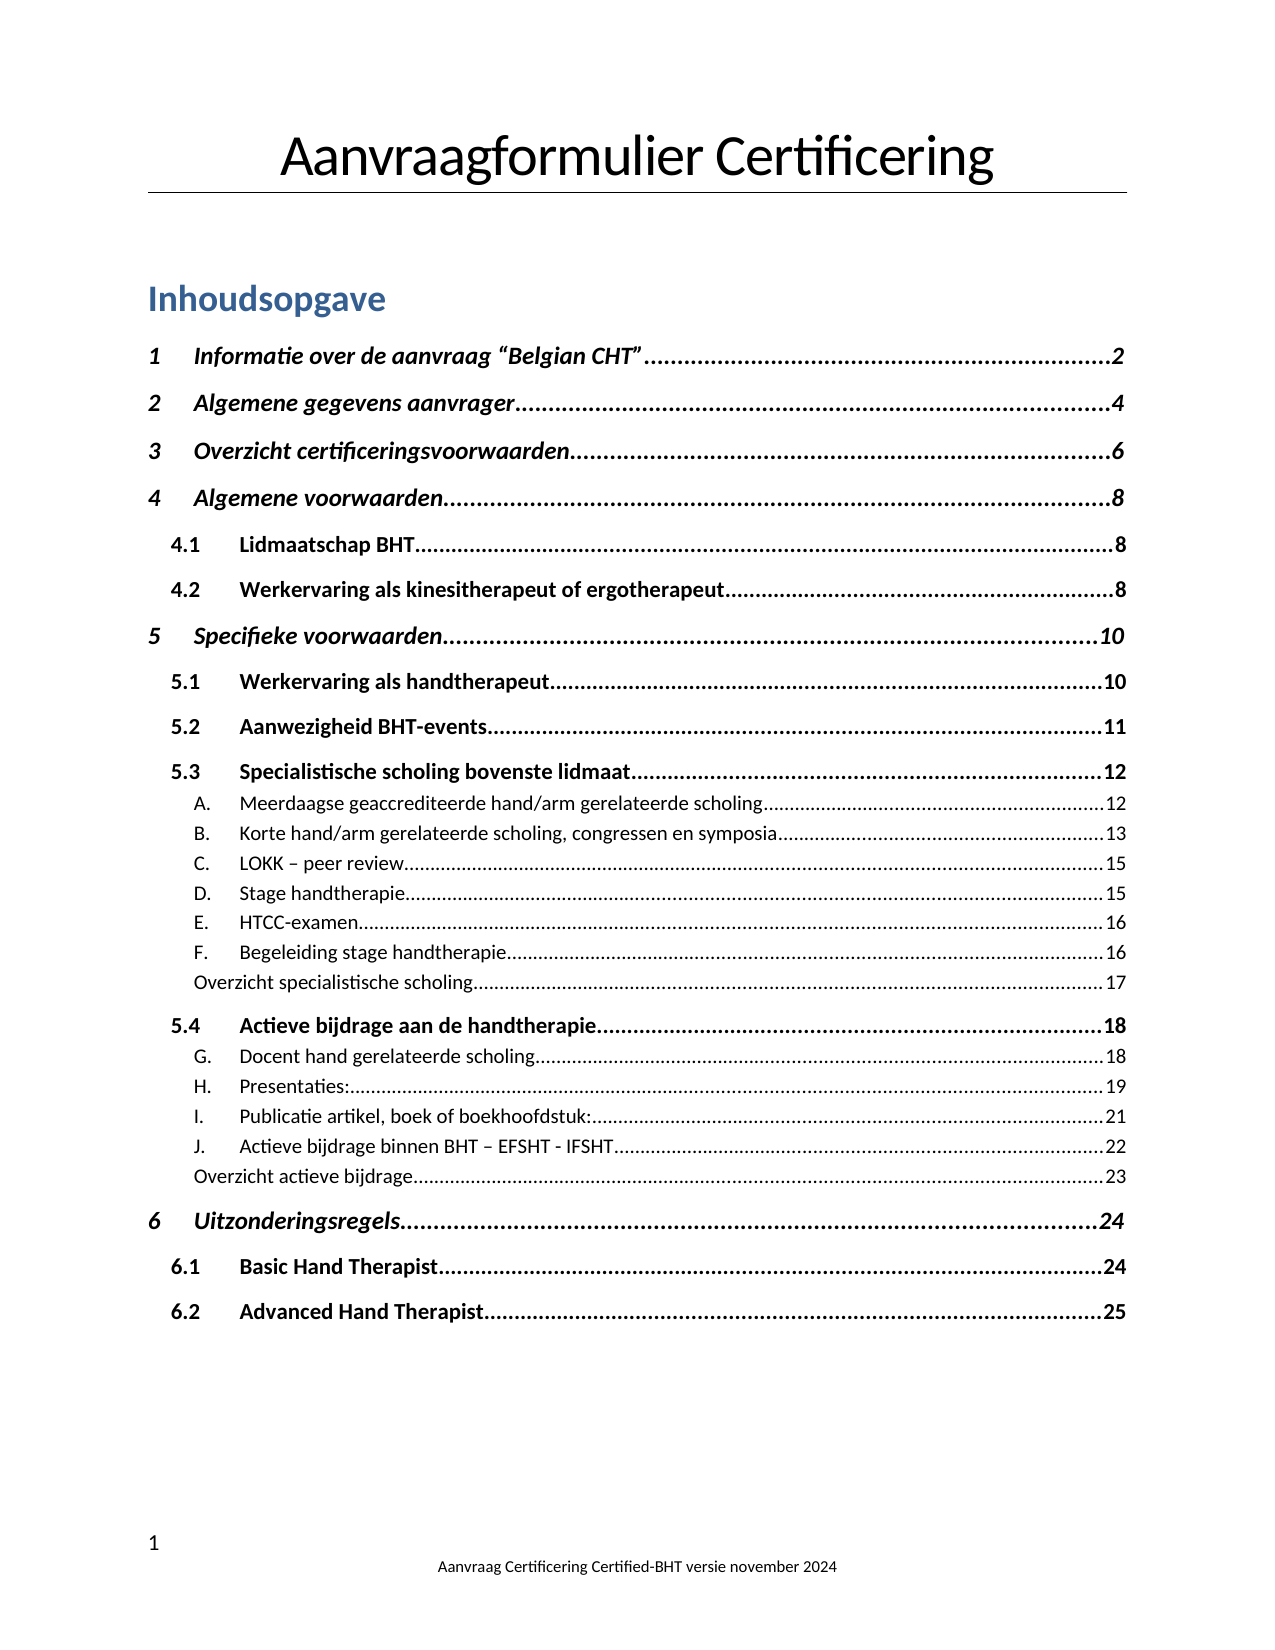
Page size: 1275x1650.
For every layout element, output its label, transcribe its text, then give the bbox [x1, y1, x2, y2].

title Aanvraagformulier Certificering [148, 118, 1127, 192]
